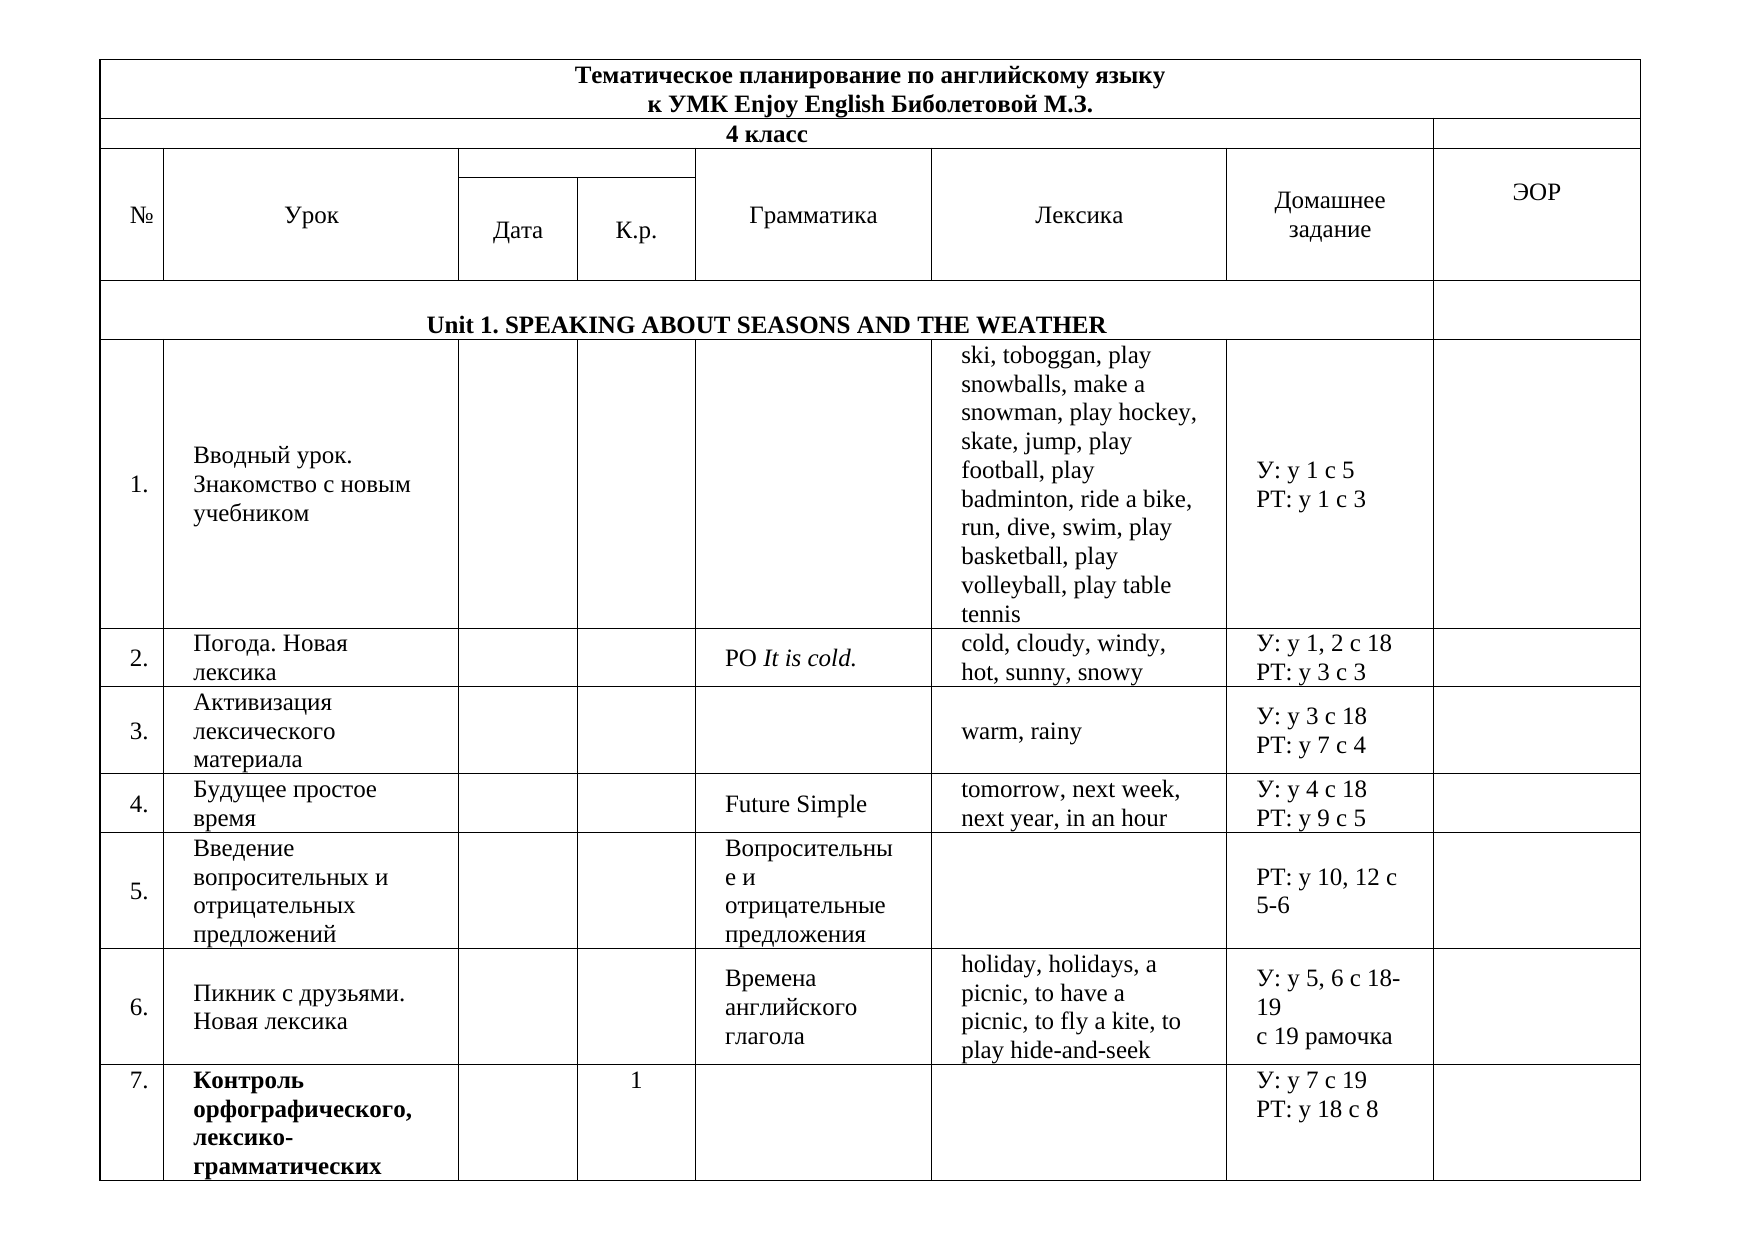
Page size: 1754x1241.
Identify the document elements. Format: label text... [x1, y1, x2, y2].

table_cell [578, 949, 695, 1064]
table_cell Активизация лексического материала [164, 687, 458, 773]
table_cell Грамматика [696, 149, 931, 280]
table_cell [578, 833, 695, 948]
table_cell Дата [459, 178, 577, 280]
table_cell [578, 687, 695, 773]
table_cell [932, 1065, 1226, 1180]
table_cell Домашнее задание [1227, 149, 1433, 280]
table_cell Пикник с друзьями. Новая лексика [164, 949, 458, 1064]
table_cell [101, 949, 163, 1064]
table_cell ski, toboggan, play snowballs, make a snowman, play hockey, skate, jump, play football, play badminton, ride a bike, run, dive, swim, play basketball, play volleyball, play table tennis [932, 340, 1226, 627]
table_cell РТ: у 10, 12 с 5-6 [1227, 833, 1433, 948]
table_cell [459, 774, 577, 832]
table_cell [101, 340, 163, 627]
table_cell [578, 629, 695, 686]
table_header Тематическое планирование по английскому языку к УМК Enjoy English Биболетовой М.З. [101, 60, 1640, 118]
table_cell tomorrow, next week, next year, in an hour [932, 774, 1226, 832]
table_cell [578, 774, 695, 832]
table_cell У: у 5, 6 с 18-19 с 19 рамочка [1227, 949, 1433, 1064]
table_cell [1434, 119, 1640, 147]
table_cell Лексика [932, 149, 1226, 280]
table_cell [932, 833, 1226, 948]
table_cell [1227, 1065, 1433, 1180]
table_cell Вопросительные и отрицательные предложения [696, 833, 931, 948]
table_cell Вводный урок. Знакомство с новым учебником [164, 340, 458, 627]
table_cell [459, 629, 577, 686]
table_cell Unit 1. SPEAKING ABOUT SEASONS AND THE WEATHER [101, 281, 1433, 339]
table_cell cold, cloudy, windy, hot, sunny, snowy [932, 629, 1226, 686]
table_cell [1434, 774, 1640, 832]
table_cell [101, 629, 163, 686]
table_cell Времена английского глагола [696, 949, 931, 1064]
table_cell Future Simple [696, 774, 931, 832]
table_cell [1434, 629, 1640, 686]
table_cell ЭОР [1434, 149, 1640, 280]
table_cell Погода. Новая лексика [164, 629, 458, 686]
table_cell holiday, holidays, a picnic, to have a picnic, to fly a kite, to play hide-and-seek [932, 949, 1226, 1064]
table_cell [578, 340, 695, 627]
table_cell [101, 1065, 163, 1180]
table_cell [459, 833, 577, 948]
table_cell Будущее простое время [164, 774, 458, 832]
table_cell № [101, 149, 163, 280]
table_cell У: у 4 с 18 РТ: у 9 с 5 [1227, 774, 1433, 832]
table_cell [459, 149, 695, 177]
table_cell [1434, 833, 1640, 948]
table_cell Введение вопросительных и отрицательных предложений [164, 833, 458, 948]
table_cell [101, 833, 163, 948]
table_cell 4 класс [101, 119, 1433, 147]
table_cell К.р. [578, 178, 695, 280]
table_cell [1434, 281, 1640, 339]
table_cell [696, 1065, 931, 1180]
table_cell У: у 1, 2 с 18 РТ: у 3 с 3 [1227, 629, 1433, 686]
table_cell [696, 687, 931, 773]
table_cell [1434, 1065, 1640, 1180]
table_cell [459, 340, 577, 627]
table_cell warm, rainy [932, 687, 1226, 773]
table_cell У: у 1 с 5 РТ: у 1 с 3 [1227, 340, 1433, 627]
table_cell [1434, 340, 1640, 627]
table_cell [1434, 949, 1640, 1064]
table_cell [459, 949, 577, 1064]
table_cell 1 [578, 1065, 695, 1180]
table_cell РО It is cold. [696, 629, 931, 686]
table_cell У: у 3 с 18 РТ: у 7 с 4 [1227, 687, 1433, 773]
table_cell Урок [164, 149, 458, 280]
table_cell [1434, 687, 1640, 773]
table_cell [101, 687, 163, 773]
table_cell [696, 340, 931, 627]
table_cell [164, 1065, 458, 1180]
table_cell [101, 774, 163, 832]
table_cell [459, 1065, 577, 1180]
table_cell [459, 687, 577, 773]
